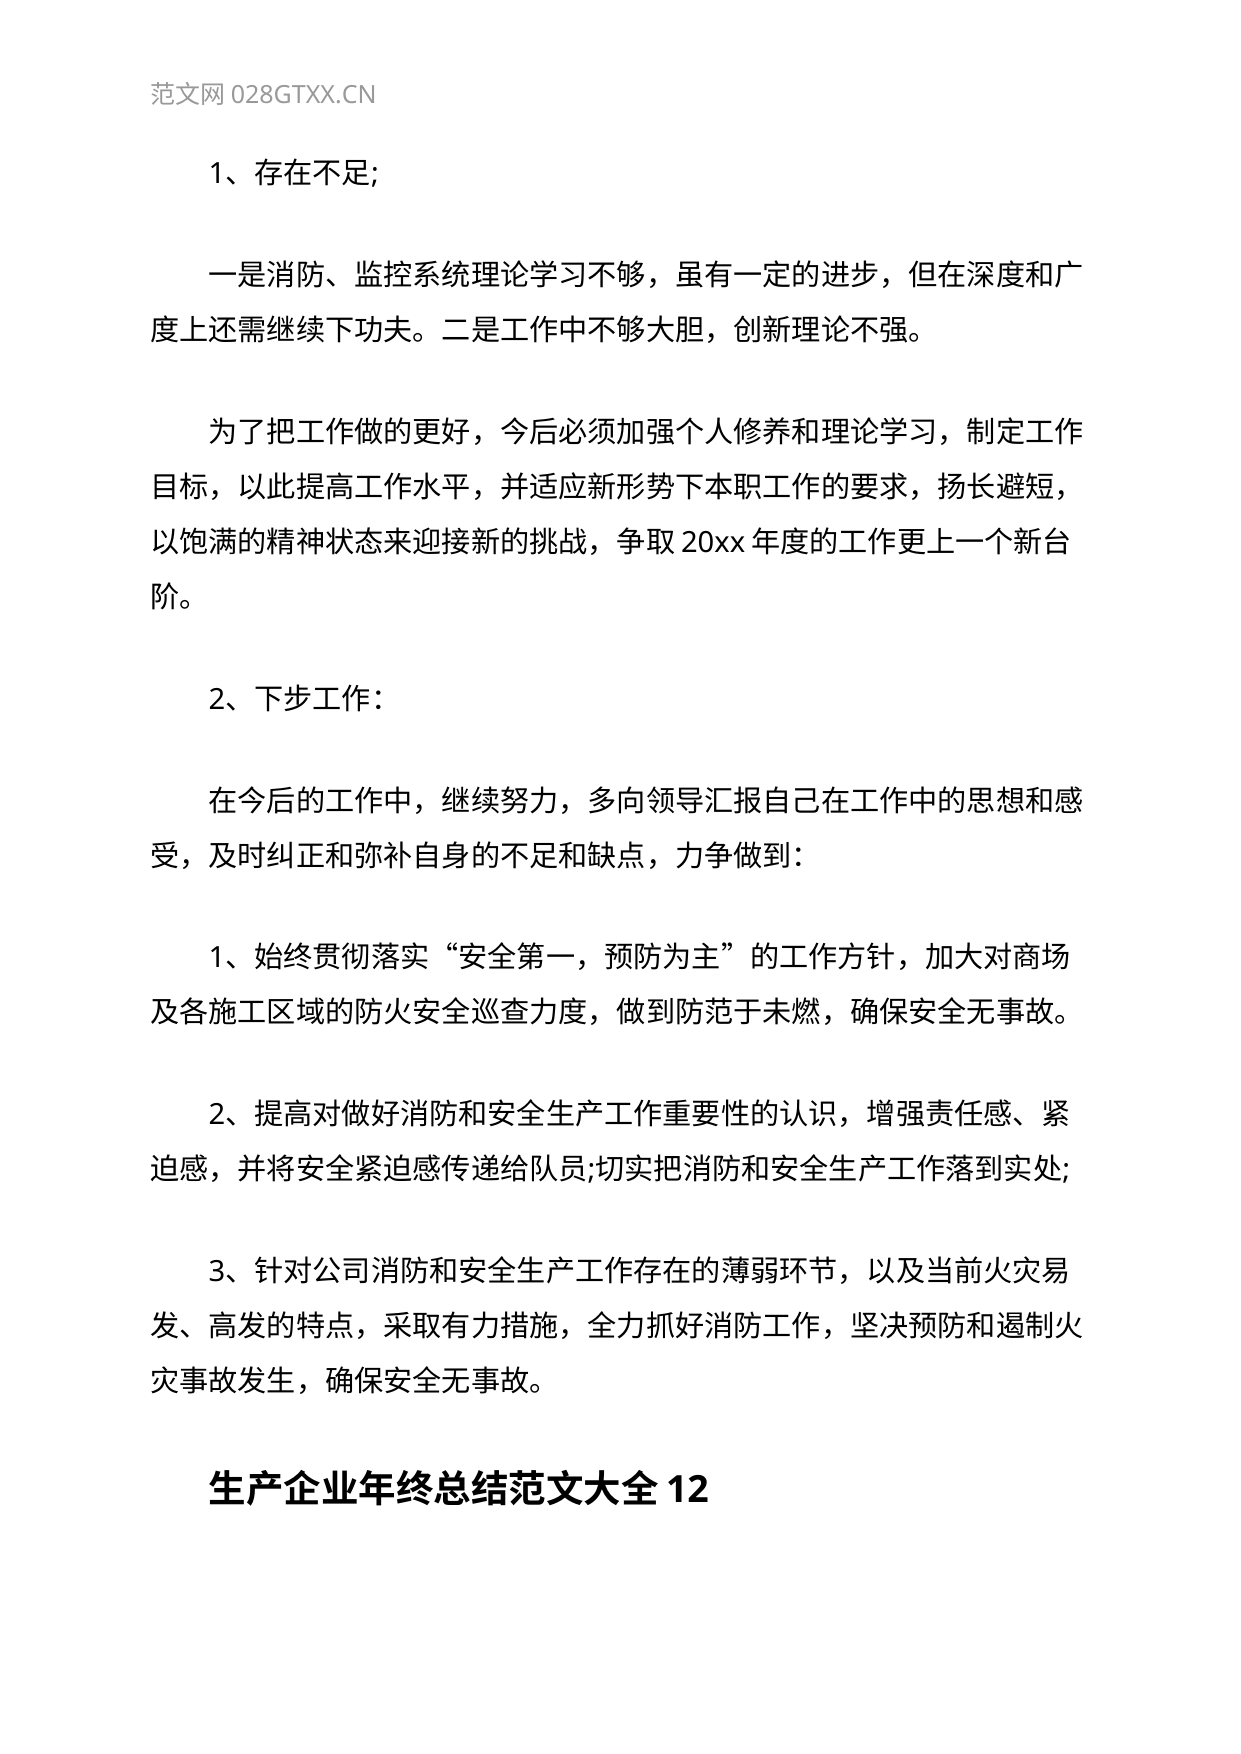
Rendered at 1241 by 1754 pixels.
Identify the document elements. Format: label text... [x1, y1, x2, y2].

text 1、存在不足; [150, 150, 1090, 192]
text 2、提高对做好消防和安全生产工作重要性的认识，增强责任感、紧迫感，并将安全紧迫感传递给队员;切实把消防和安全生产工作落到实处; [150, 1091, 1090, 1188]
text 在今后的工作中，继续努力，多向领导汇报自己在工作中的思想和感受，及时纠正和弥补自身的不足和缺点，力争做到： [150, 777, 1090, 874]
text 生产企业年终总结范文大全12 [150, 1459, 1090, 1514]
text 3、针对公司消防和安全生产工作存在的薄弱环节，以及当前火灾易发、高发的特点，采取有力措施，全力抓好消防工作，坚决预防和遏制火灾事故发生，确保安全无事故。 [150, 1248, 1090, 1400]
text 1、始终贯彻落实“安全第一，预防为主”的工作方针，加大对商场及各施工区域的防火安全巡查力度，做到防范于未燃，确保安全无事故。 [150, 934, 1090, 1031]
text 为了把工作做的更好，今后必须加强个人修养和理论学习，制定工作目标，以此提高工作水平，并适应新形势下本职工作的要求，扬长避短，以饱满的精神状态来迎接新的挑战，争取20xx年度的工作更上一个新台阶。 [150, 409, 1090, 616]
text 2、下步工作： [150, 675, 1090, 718]
text 一是消防、监控系统理论学习不够，虽有一定的进步，但在深度和广度上还需继续下功夫。二是工作中不够大胆，创新理论不强。 [150, 252, 1090, 349]
